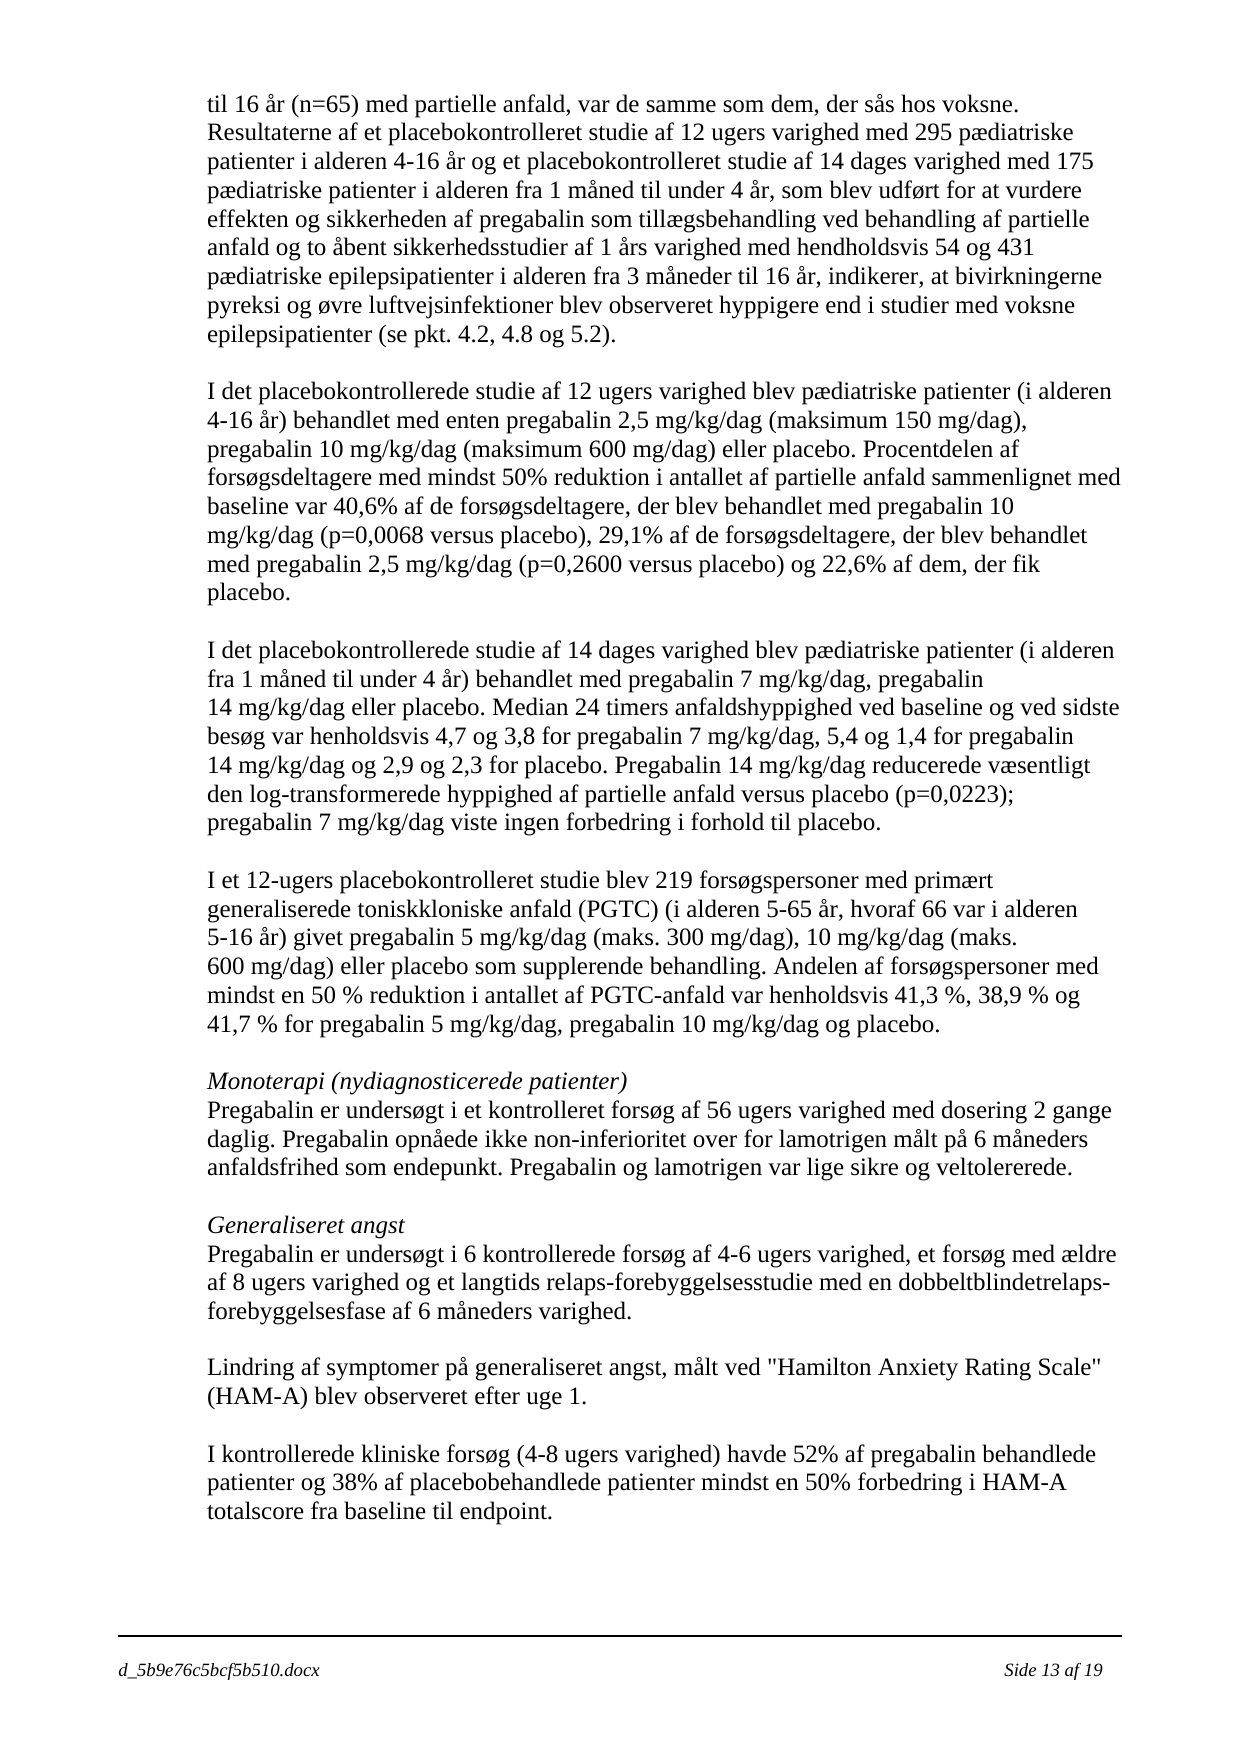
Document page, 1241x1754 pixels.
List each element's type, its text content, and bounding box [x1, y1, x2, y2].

text Lindring af symptomer på generaliseret angst, målt ved "Hamilton Anxiety Rating Scale" (HAM-A) blev observeret efter uge 1. [207, 1352, 1122, 1410]
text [207, 89, 1122, 347]
text Monoterapi (nydiagnosticerede patienter) [207, 1066, 1122, 1095]
text I det placebokontrollerede studie af 14 dages varighed blev pædiatriske patienter (i alderen fra 1 måned til under 4 år) behandlet med pregabalin 7 mg/kg/dag, pregabalin 14 mg/kg/dag eller placebo. Median 24 timers anfaldshyppighed ved baseline og ved sidste besøg var henholdsvis 4,7 og 3,8 for pregabalin 7 mg/kg/dag, 5,4 og 1,4 for pregabalin 14 mg/kg/dag og 2,9 og 2,3 for placebo. Pregabalin 14 mg/kg/dag reducerede væsentligt den log-transformerede hyppighed af partielle anfald versus placebo (p=0,0223); pregabalin 7 mg/kg/dag viste ingen forbedring i forhold til placebo. [207, 635, 1122, 836]
text I det placebokontrollerede studie af 12 ugers varighed blev pædiatriske patienter (i alderen 4-16 år) behandlet med enten pregabalin 2,5 mg/kg/dag (maksimum 150 mg/dag), pregabalin 10 mg/kg/dag (maksimum 600 mg/dag) eller placebo. Procentdelen af forsøgsdeltagere med mindst 50% reduktion i antallet af partielle anfald sammenlignet med baseline var 40,6% af de forsøgsdeltagere, der blev behandlet med pregabalin 10 mg/kg/dag (p=0,0068 versus placebo), 29,1% af de forsøgsdeltagere, der blev behandlet med pregabalin 2,5 mg/kg/dag (p=0,2600 versus placebo) og 22,6% af dem, der fik placebo. [207, 376, 1122, 606]
text I kontrollerede kliniske forsøg (4-8 ugers varighed) havde 52% af pregabalin behandlede patienter og 38% af placebobehandlede patienter mindst en 50% forbedring i HAM-A totalscore fra baseline til endpoint. [207, 1439, 1122, 1525]
text Generaliseret angst [207, 1210, 1122, 1239]
text Pregabalin er undersøgt i et kontrolleret forsøg af 56 ugers varighed med dosering 2 gange daglig. Pregabalin opnåede ikke non-inferioritet over for lamotrigen målt på 6 måneders anfaldsfrihed som endepunkt. Pregabalin og lamotrigen var lige sikre og veltolererede. [207, 1095, 1122, 1181]
text 5-16 år) givet pregabalin 5 mg/kg/dag (maks. 300 mg/dag), 10 mg/kg/dag (maks. 600 mg/dag) eller placebo som supplerende behandling. Andelen af forsøgspersoner med mindst en 50 % reduktion i antallet af PGTC-anfald var henholdsvis 41,3 %, 38,9 % og 41,7 % for pregabalin 5 mg/kg/dag, pregabalin 10 mg/kg/dag og placebo. [207, 922, 1122, 1037]
text I et 12-ugers placebokontrolleret studie blev 219 forsøgspersoner med primært generaliserede toniskkloniske anfald (PGTC) (i alderen 5-65 år, hvoraf 66 var i alderen [207, 865, 1122, 922]
text Pregabalin er undersøgt i 6 kontrollerede forsøg af 4-6 ugers varighed, et forsøg med ældre af 8 ugers varighed og et langtids relaps-forebyggelsesstudie med en dobbeltblindetrelaps-forebyggelsesfase af 6 måneders varighed. [207, 1239, 1122, 1325]
